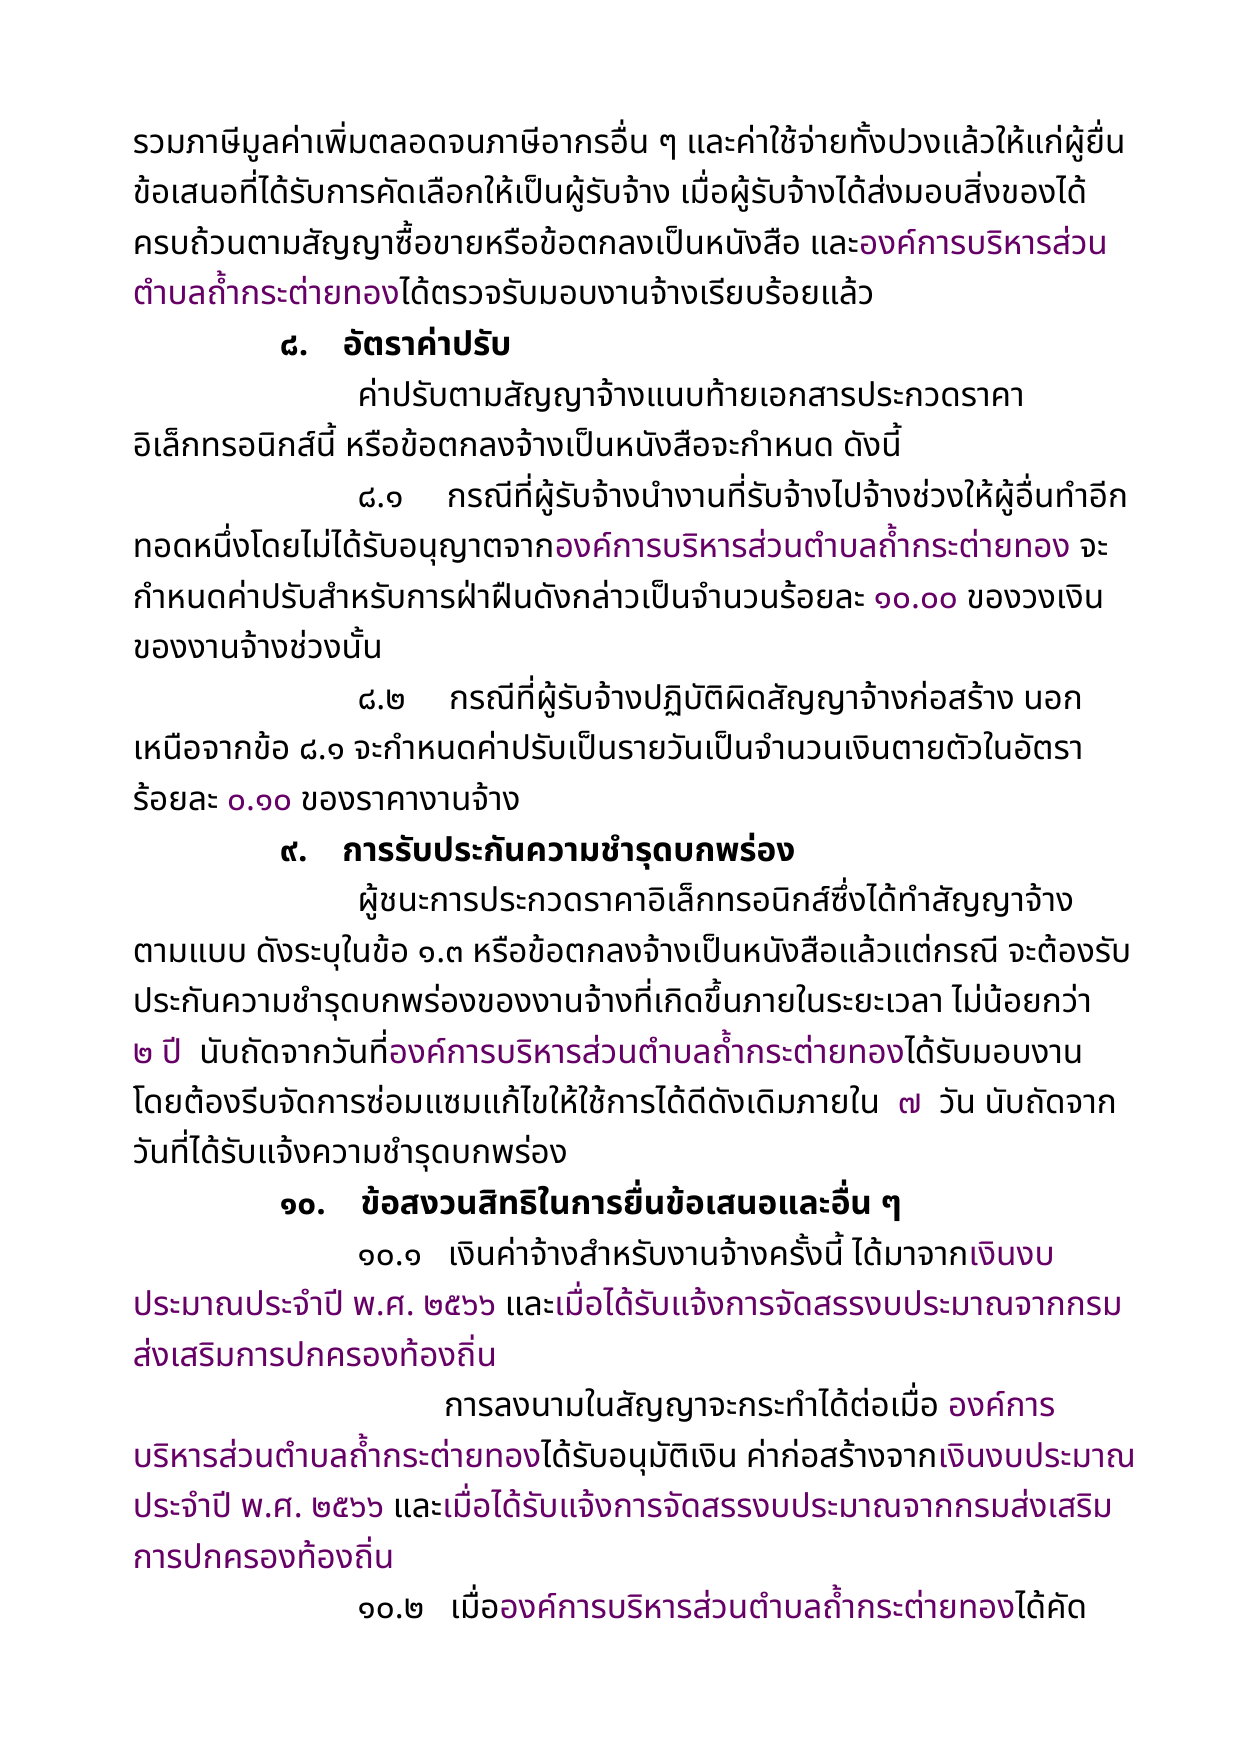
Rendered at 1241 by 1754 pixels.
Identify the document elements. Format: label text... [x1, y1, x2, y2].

table_cell ๑๐.๑ เงินค่าจ้างสำหรับงานจ้างครั้งนี้ ได้มาจากเงินงบประมาณประจำปี พ.ศ. ๒๕๖๖ และเมื่อได้รับแจ้งการจัดสรรงบประมาณจากกรมส่งเสริมการปกครองท้องถิ่น [133, 1230, 1137, 1381]
table_cell ๘.๒ กรณีที่ผู้รับจ้างปฏิบัติผิดสัญญาจ้างก่อสร้าง นอกเหนือจากข้อ ๘.๑ จะกำหนดค่าปรับเป็นรายวันเป็นจำนวนเงินตายตัวในอัตราร้อยละ ๐.๑๐ ของราคางานจ้าง [133, 674, 1137, 825]
table_cell ๑๐. ข้อสงวนสิทธิในการยื่นข้อเสนอและอื่น ๆ [133, 1179, 1137, 1229]
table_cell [133, 1583, 1137, 1634]
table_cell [133, 118, 1137, 320]
table_cell ค่าปรับตามสัญญาจ้างแนบท้ายเอกสารประกวดราคาอิเล็กทรอนิกส์นี้ หรือข้อตกลงจ้างเป็นหนังสือจะกำหนด ดังนี้ [133, 370, 1137, 471]
table_cell ๙. การรับประกันความชำรุดบกพร่อง [133, 825, 1137, 876]
table_cell ๘.๑ กรณีที่ผู้รับจ้างนำงานที่รับจ้างไปจ้างช่วงให้ผู้อื่นทำอีกทอดหนึ่งโดยไม่ได้รับอนุญาตจากองค์การบริหารส่วนตำบลถ้ำกระต่ายทอง จะกำหนดค่าปรับสำหรับการฝ่าฝืนดังกล่าวเป็นจำนวนร้อยละ ๑๐.๐๐ ของวงเงินของงานจ้างช่วงนั้น [133, 471, 1137, 673]
table_cell ผู้ชนะการประกวดราคาอิเล็กทรอนิกส์ซึ่งได้ทำสัญญาจ้าง ตามแบบ ดังระบุในข้อ ๑.๓ หรือข้อตกลงจ้างเป็นหนังสือแล้วแต่กรณี จะต้องรับประกันความชำรุดบกพร่องของงานจ้างที่เกิดขึ้นภายในระยะเวลา ไม่น้อยกว่า ๒ ปี นับถัดจากวันที่องค์การบริหารส่วนตำบลถ้ำกระต่ายทองได้รับมอบงาน โดยต้องรีบจัดการซ่อมแซมแก้ไขให้ใช้การได้ดีดังเดิมภายใน ๗ วัน นับถัดจากวันที่ได้รับแจ้งความชำรุดบกพร่อง [133, 876, 1137, 1179]
table_header ๘. อัตราค่าปรับ [133, 320, 1137, 370]
table_cell การลงนามในสัญญาจะกระทำได้ต่อเมื่อ องค์การบริหารส่วนตำบลถ้ำกระต่ายทองได้รับอนุมัติเงิน ค่าก่อสร้างจากเงินงบประมาณประจำปี พ.ศ. ๒๕๖๖ และเมื่อได้รับแจ้งการจัดสรรงบประมาณจากกรมส่งเสริมการปกครองท้องถิ่น [133, 1381, 1137, 1583]
